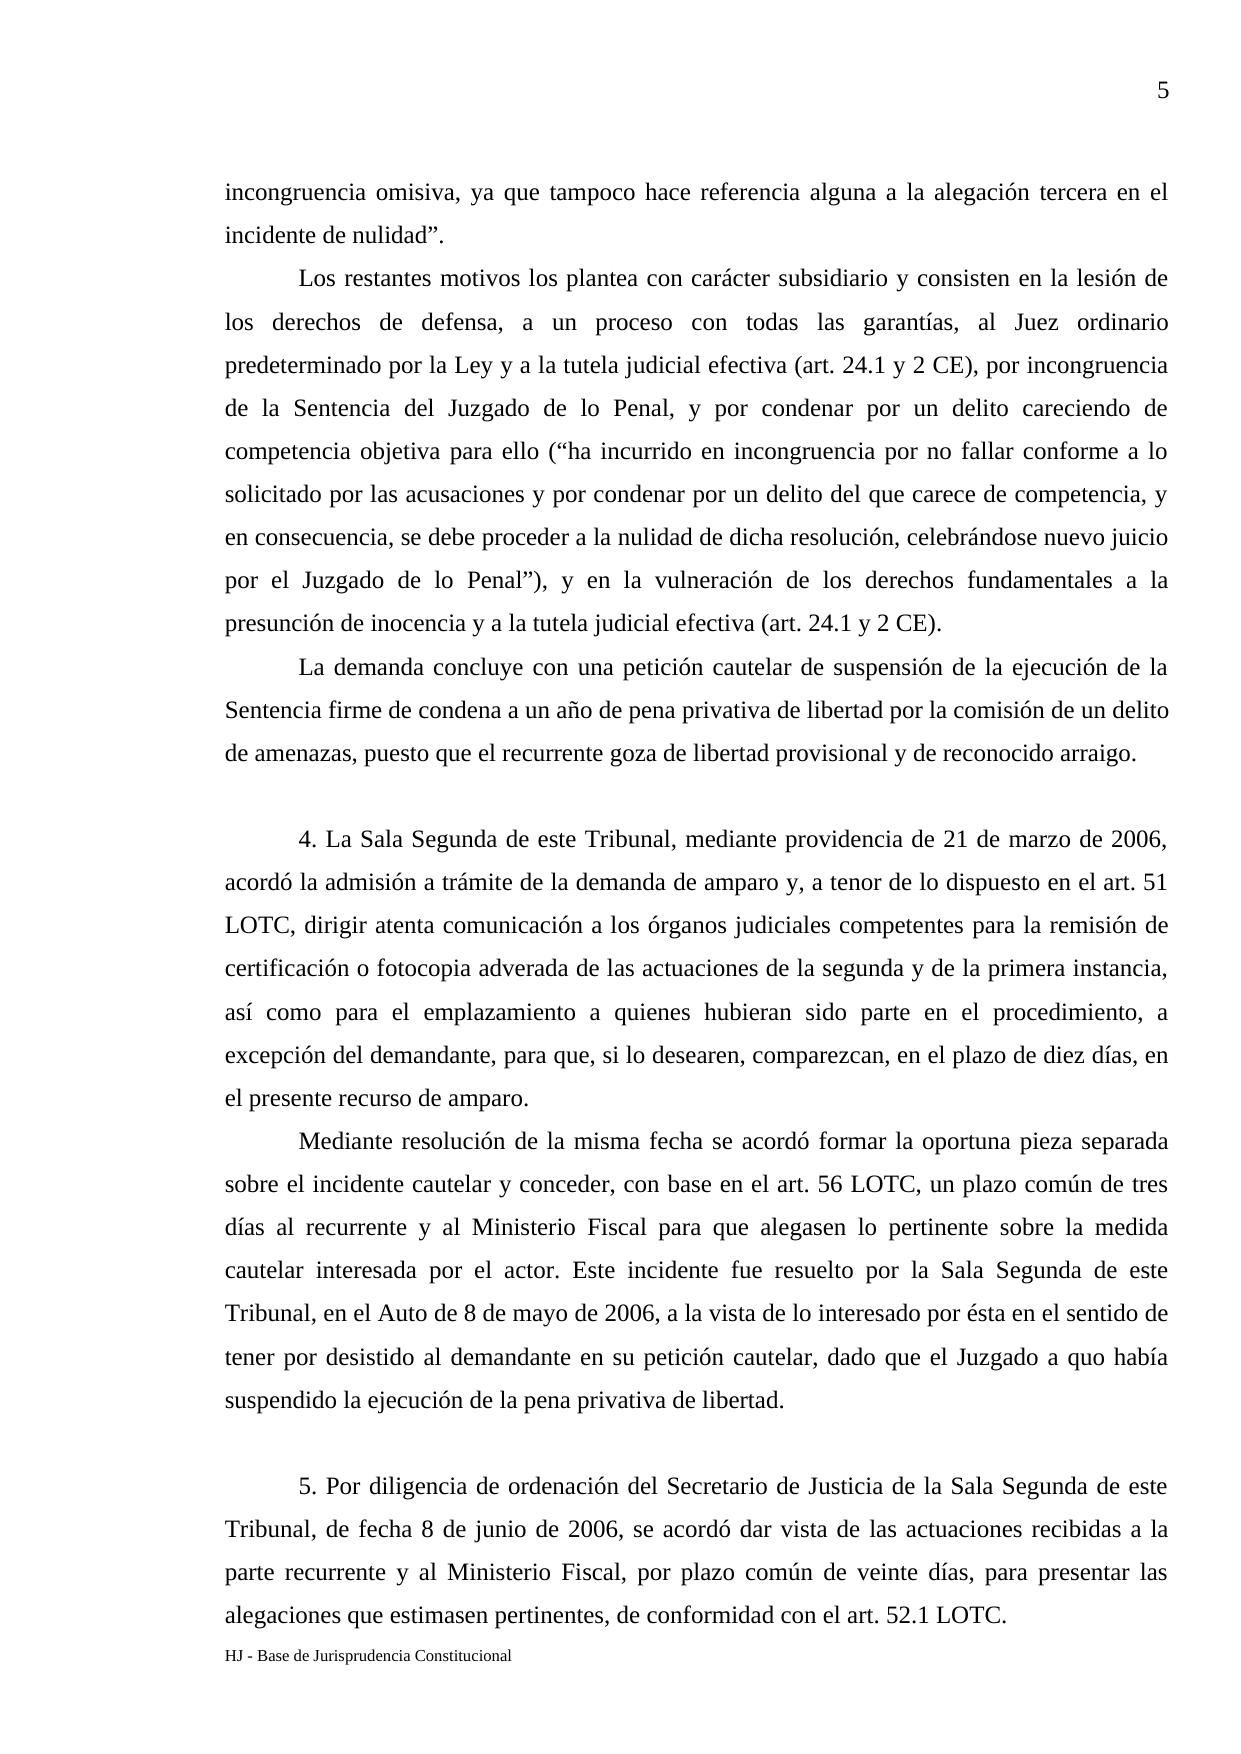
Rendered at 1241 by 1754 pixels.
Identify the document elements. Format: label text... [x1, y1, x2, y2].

text Los restantes motivos los plantea con carácter subsidiario y consisten en la lesión de los derechos de defensa, a un proceso con todas las garantías, al Juez ordinario predeterminado por la Ley y a la tutela judicial efectiva (art. 24.1 y 2 CE), por incongruencia de la Sentencia del Juzgado de lo Penal, y por condenar por un delito careciendo de competencia objetiva para ello (“ha incurrido en incongruencia por no fallar conforme a lo solicitado por las acusaciones y por condenar por un delito del que carece de competencia, y en consecuencia, se debe proceder a la nulidad de dicha resolución, celebrándose nuevo juicio por el Juzgado de lo Penal”), y en la vulneración de los derechos fundamentales a la presunción de inocencia y a la tutela judicial efectiva (art. 24.1 y 2 CE). [224, 263, 1169, 637]
text 5. Por diligencia de ordenación del Secretario de Justicia de la Sala Segunda de este Tribunal, de fecha 8 de junio de 2006, se acordó dar vista de las actuaciones recibidas a la parte recurrente y al Ministerio Fiscal, por plazo común de veinte días, para presentar las alegaciones que estimasen pertinentes, de conformidad con el art. 52.1 LOTC. [224, 1471, 1169, 1629]
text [224, 177, 1169, 249]
text La demanda concluye con una petición cautelar de suspensión de la ejecución de la Sentencia firme de condena a un año de pena privativa de libertad por la comisión de un delito de amenazas, puesto que el recurrente goza de libertad provisional y de reconocido arraigo. [224, 652, 1169, 767]
text Mediante resolución de la misma fecha se acordó formar la oportuna pieza separada sobre el incidente cautelar y conceder, con base en el art. 56 LOTC, un plazo común de tres días al recurrente y al Ministerio Fiscal para que alegasen lo pertinente sobre la medida cautelar interesada por el actor. Este incidente fue resuelto por la Sala Segunda de este Tribunal, en el Auto de 8 de mayo de 2006, a la vista de lo interesado por ésta en el sentido de tener por desistido al demandante en su petición cautelar, dado que el Juzgado a quo había suspendido la ejecución de la pena privativa de libertad. [224, 1126, 1169, 1413]
text 4. La Sala Segunda de este Tribunal, mediante providencia de 21 de marzo de 2006, acordó la admisión a trámite de la demanda de amparo y, a tenor de lo dispuesto en el art. 51 LOTC, dirigir atenta comunicación a los órganos judiciales competentes para la remisión de certificación o fotocopia adverada de las actuaciones de la segunda y de la primera instancia, así como para el emplazamiento a quienes hubieran sido parte en el procedimiento, a excepción del demandante, para que, si lo desearen, comparezcan, en el plazo de diez días, en el presente recurso de amparo. [224, 824, 1169, 1112]
